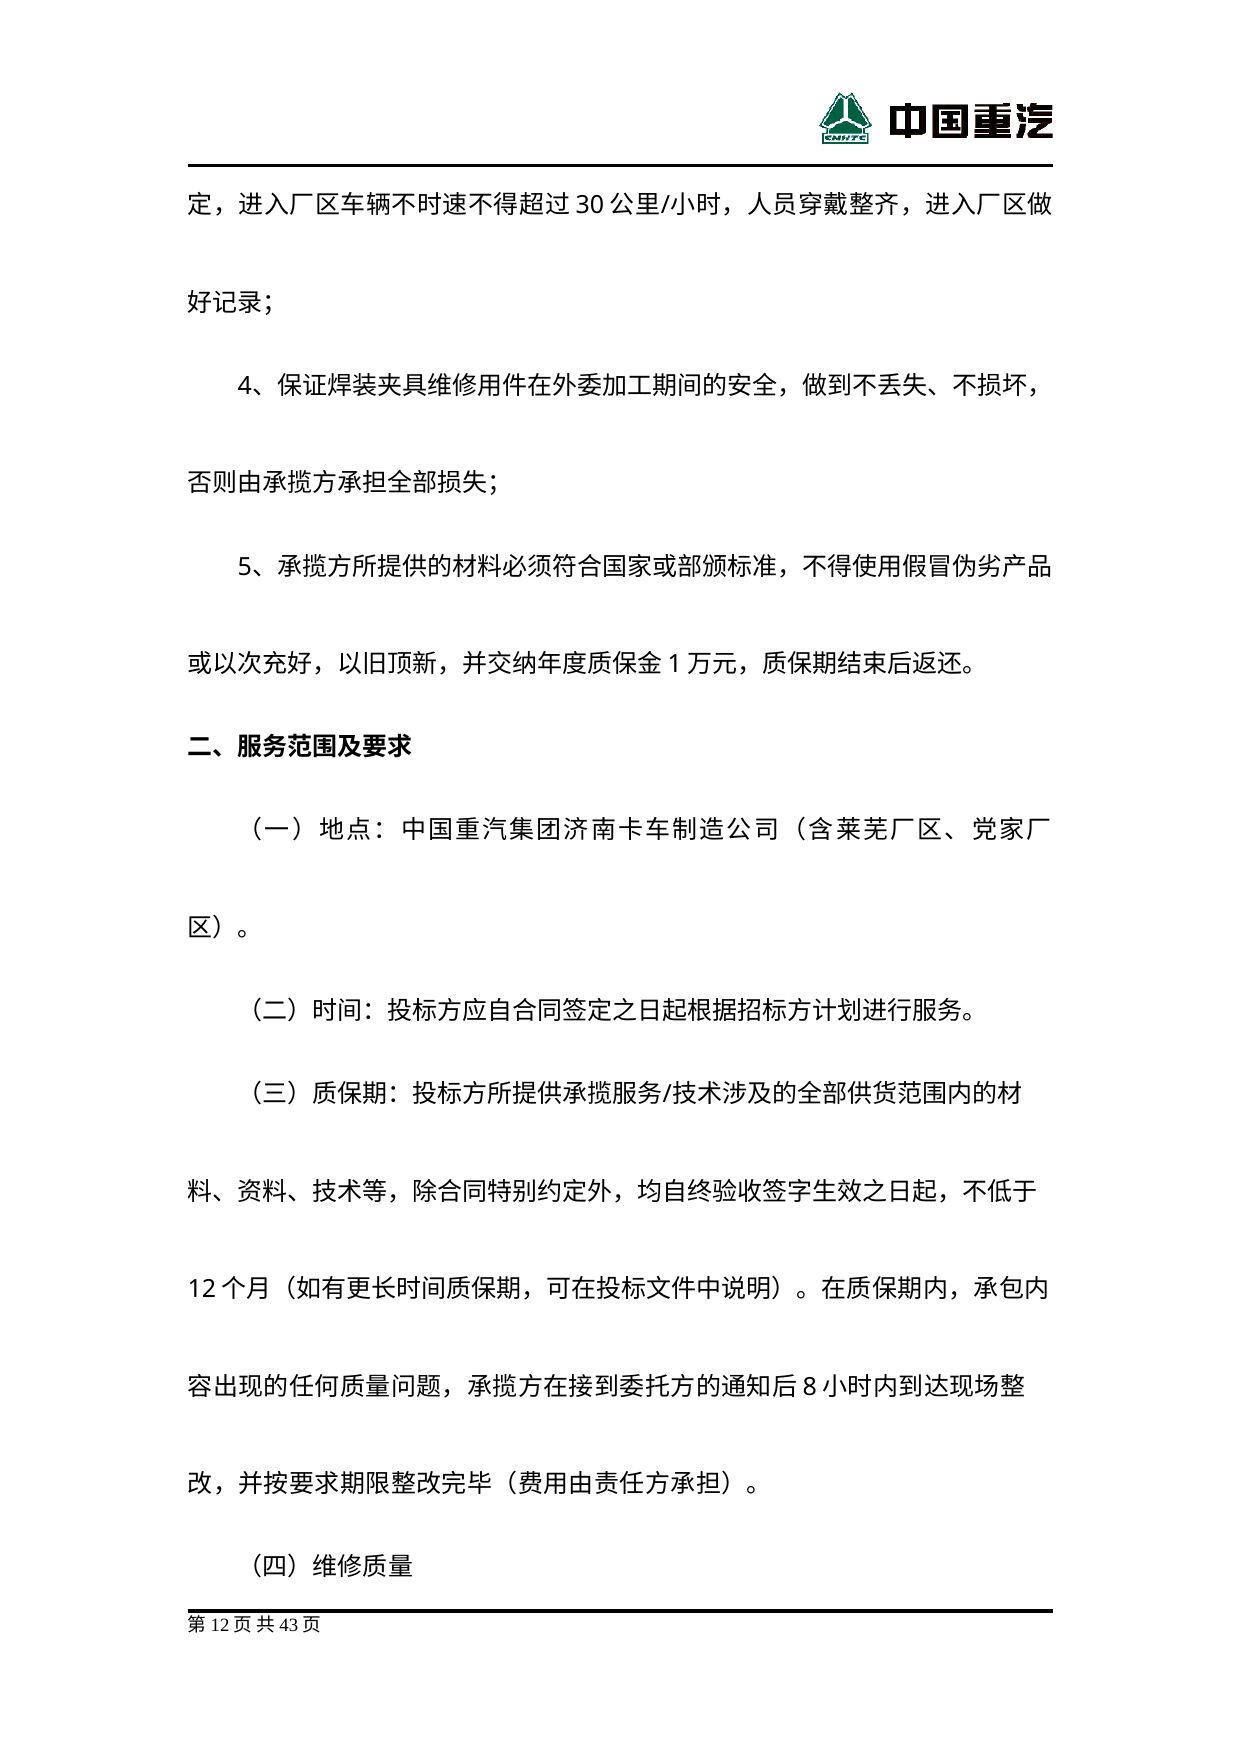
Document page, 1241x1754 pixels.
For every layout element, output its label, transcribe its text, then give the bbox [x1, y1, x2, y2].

text （三）质保期：投标方所提供承揽服务/技术涉及的全部供货范围内的材料、资料、技术等，除合同特别约定外，均自终验收签字生效之日起，不低于12个月（如有更长时间质保期，可在投标文件中说明）。在质保期内，承包内容出现的任何质量问题，承揽方在接到委托方的通知后8小时内到达现场整改，并按要求期限整改完毕（费用由责任方承担）。 [187, 1059, 1053, 1514]
picture [818, 88, 1053, 145]
text 5、承揽方所提供的材料必须符合国家或部颁标准，不得使用假冒伪劣产品或以次充好，以旧顶新，并交纳年度质保金1万元，质保期结束后返还。 [187, 532, 1053, 694]
text 4、保证焊装夹具维修用件在外委加工期间的安全，做到不丢失、不损坏，否则由承揽方承担全部损失； [187, 351, 1053, 513]
text （二）时间：投标方应自合同签定之日起根据招标方计划进行服务。 [187, 976, 1053, 1041]
text （四）维修质量 [187, 1532, 1053, 1597]
text 3、维修人员进入卡车公司范围内送货及服务，应服从卡车公司的各项规定，进入厂区车辆不时速不得超过30公里/小时，人员穿戴整齐，进入厂区做好记录； [187, 170, 1053, 333]
text 二、服务范围及要求 [187, 712, 1053, 777]
text （一）地点：中国重汽集团济南卡车制造公司（含莱芜厂区、党家厂区）。 [187, 795, 1053, 958]
